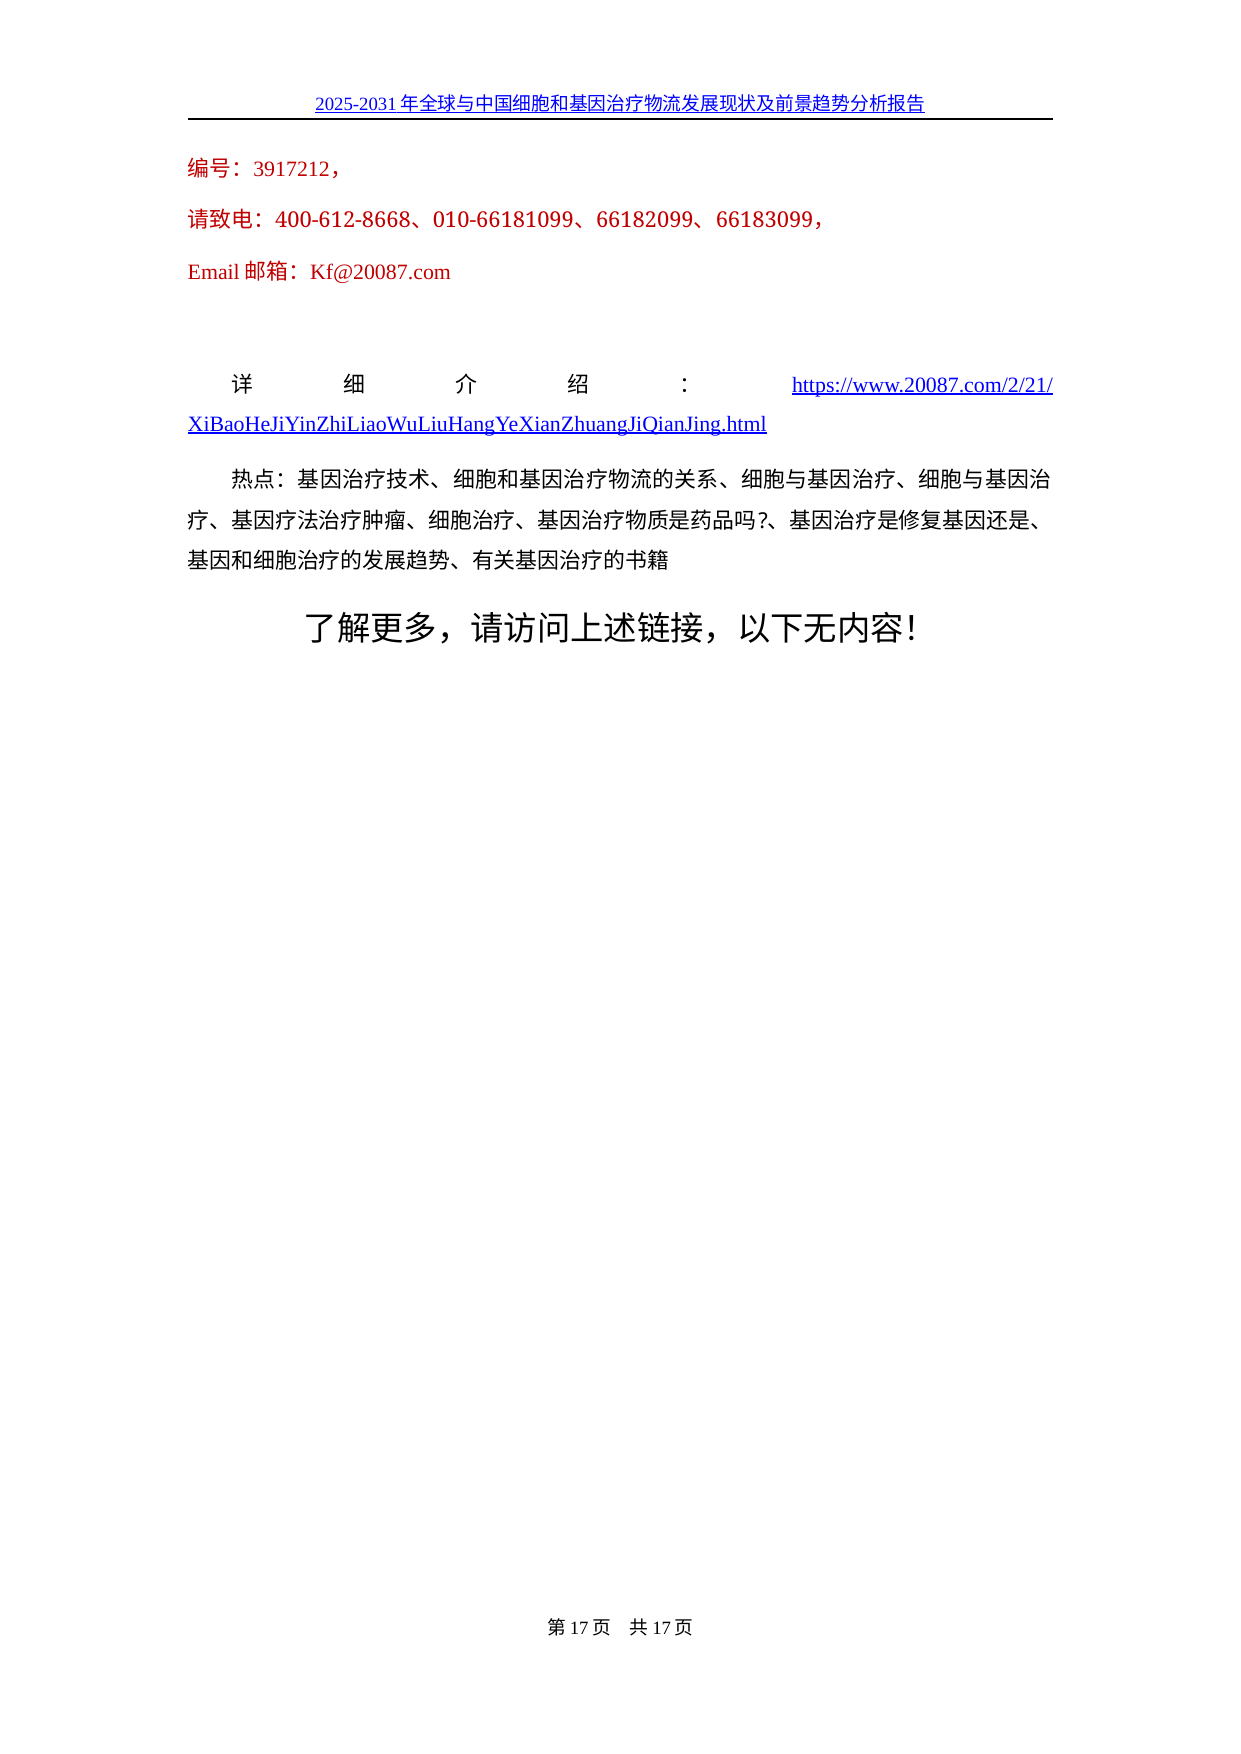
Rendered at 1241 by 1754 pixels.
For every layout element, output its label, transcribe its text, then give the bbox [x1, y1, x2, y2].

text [187, 150, 1053, 183]
title 了解更多，请访问上述链接，以下无内容！ [187, 593, 1053, 658]
text 热点：基因治疗技术、细胞和基因治疗物流的关系、细胞与基因治疗、细胞与基因治疗、基因疗法治疗肿瘤、细胞治疗、基因治疗物质是药品吗?、基因治疗是修复基因还是、基因和细胞治疗的发展趋势、有关基因治疗的书籍 [187, 462, 1053, 576]
text 请致电：400-612-8668、010-66181099、66182099、66183099， [187, 202, 1053, 234]
text 详细介绍：https://www.20087.com/2/21/XiBaoHeJiYinZhiLiaoWuLiuHangYeXianZhuangJiQianJing.html [187, 366, 1053, 439]
text Email邮箱：Kf@20087.com [187, 253, 1053, 286]
